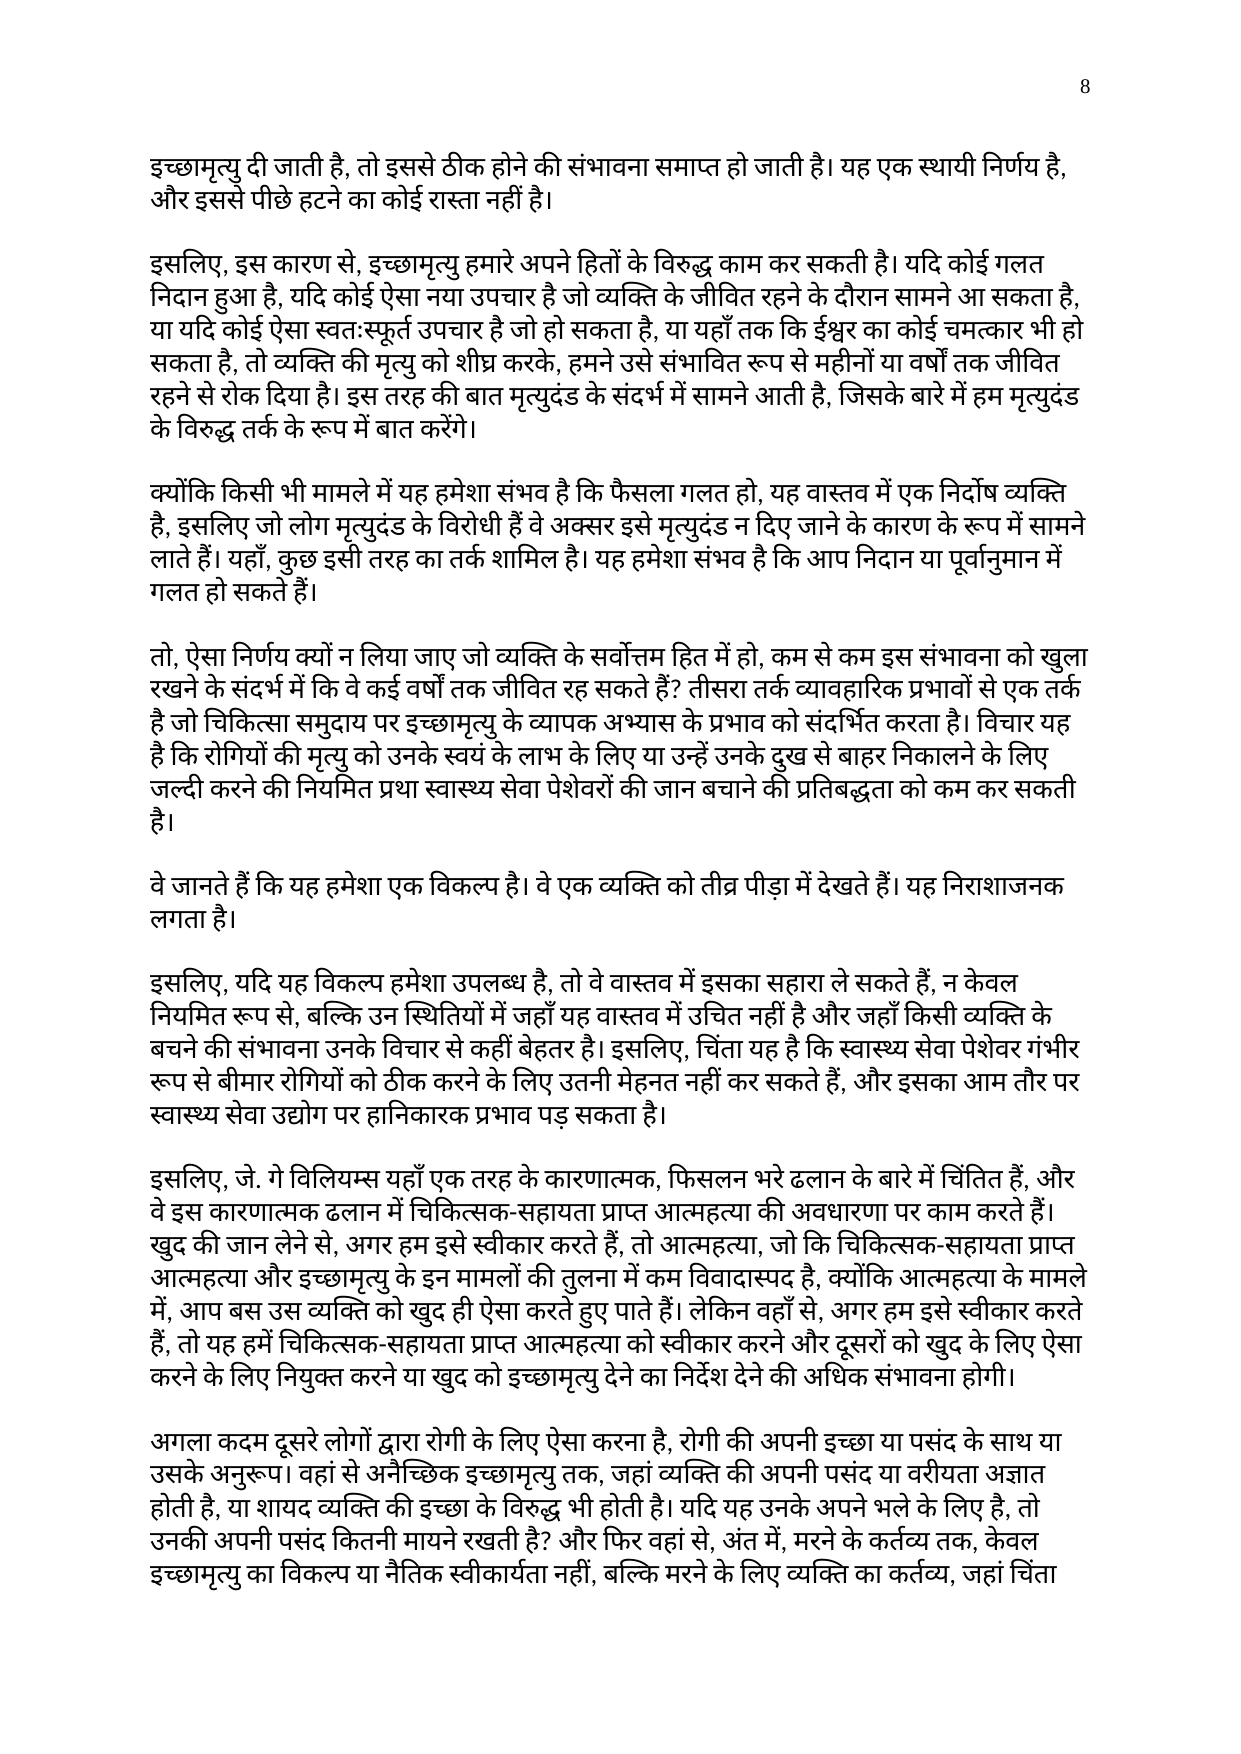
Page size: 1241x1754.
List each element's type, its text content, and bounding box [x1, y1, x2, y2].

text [150, 1425, 1090, 1590]
text तो, ऐसा निर्णय क्यों न लिया जाए जो व्यक्ति के सर्वोत्तम हित में हो, कम से कम इस संभावना को खुला रखने के संदर्भ में कि वे कई वर्षों तक जीवित रह सकते हैं? तीसरा तर्क व्यावहारिक प्रभावों से एक तर्क है जो चिकित्सा समुदाय पर इच्छामृत्यु के व्यापक अभ्यास के प्रभाव को संदर्भित करता है। विचार यह है कि रोगियों की मृत्यु को उनके स्वयं के लाभ के लिए या उन्हें उनके दुख से बाहर निकालने के लिए जल्दी करने की नियमित प्रथा स्वास्थ्य सेवा पेशेवरों की जान बचाने की प्रतिबद्धता को कम कर सकती है। [150, 640, 1090, 838]
text इसलिए, जे. गे विलियम्स यहाँ एक तरह के कारणात्मक, फिसलन भरे ढलान के बारे में चिंतित हैं, और वे इस कारणात्मक ढलान में चिकित्सक-सहायता प्राप्त आत्महत्या की अवधारणा पर काम करते हैं। खुद की जान लेने से, अगर हम इसे स्वीकार करते हैं, तो आत्महत्या, जो कि चिकित्सक-सहायता प्राप्त आत्महत्या और इच्छामृत्यु के इन मामलों की तुलना में कम विवादास्पद है, क्योंकि आत्महत्या के मामले में, आप बस उस व्यक्ति को खुद ही ऐसा करते हुए पाते हैं। लेकिन वहाँ से, अगर हम इसे स्वीकार करते हैं, तो यह हमें चिकित्सक-सहायता प्राप्त आत्महत्या को स्वीकार करने और दूसरों को खुद के लिए ऐसा करने के लिए नियुक्त करने या खुद को इच्छामृत्यु देने का निर्देश देने की अधिक संभावना होगी। [150, 1162, 1090, 1393]
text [150, 150, 1090, 216]
text इसलिए, इस कारण से, इच्छामृत्यु हमारे अपने हितों के विरुद्ध काम कर सकती है। यदि कोई गलत निदान हुआ है, यदि कोई ऐसा नया उपचार है जो व्यक्ति के जीवित रहने के दौरान सामने आ सकता है, या यदि कोई ऐसा स्वतःस्फूर्त उपचार है जो हो सकता है, या यहाँ तक कि ईश्वर का कोई चमत्कार भी हो सकता है, तो व्यक्ति की मृत्यु को शीघ्र करके, हमने उसे संभावित रूप से महीनों या वर्षों तक जीवित रहने से रोक दिया है। इस तरह की बात मृत्युदंड के संदर्भ में सामने आती है, जिसके बारे में हम मृत्युदंड के विरुद्ध तर्क के रूप में बात करेंगे। [150, 247, 1090, 445]
text इसलिए, यदि यह विकल्प हमेशा उपलब्ध है, तो वे वास्तव में इसका सहारा ले सकते हैं, न केवल नियमित रूप से, बल्कि उन स्थितियों में जहाँ यह वास्तव में उचित नहीं है और जहाँ किसी व्यक्ति के बचने की संभावना उनके विचार से कहीं बेहतर है। इसलिए, चिंता यह है कि स्वास्थ्य सेवा पेशेवर गंभीर रूप से बीमार रोगियों को ठीक करने के लिए उतनी मेहनत नहीं कर सकते हैं, और इसका आम तौर पर स्वास्थ्य सेवा उद्योग पर हानिकारक प्रभाव पड़ सकता है। [150, 966, 1090, 1131]
text वे जानते हैं कि यह हमेशा एक विकल्प है। वे एक व्यक्ति को तीव्र पीड़ा में देखते हैं। यह निराशाजनक लगता है। [150, 869, 1090, 935]
text क्योंकि किसी भी मामले में यह हमेशा संभव है कि फैसला गलत हो, यह वास्तव में एक निर्दोष व्यक्ति है, इसलिए जो लोग मृत्युदंड के विरोधी हैं वे अक्सर इसे मृत्युदंड न दिए जाने के कारण के रूप में सामने लाते हैं। यहाँ, कुछ इसी तरह का तर्क शामिल है। यह हमेशा संभव है कि आप निदान या पूर्वानुमान में गलत हो सकते हैं। [150, 476, 1090, 608]
